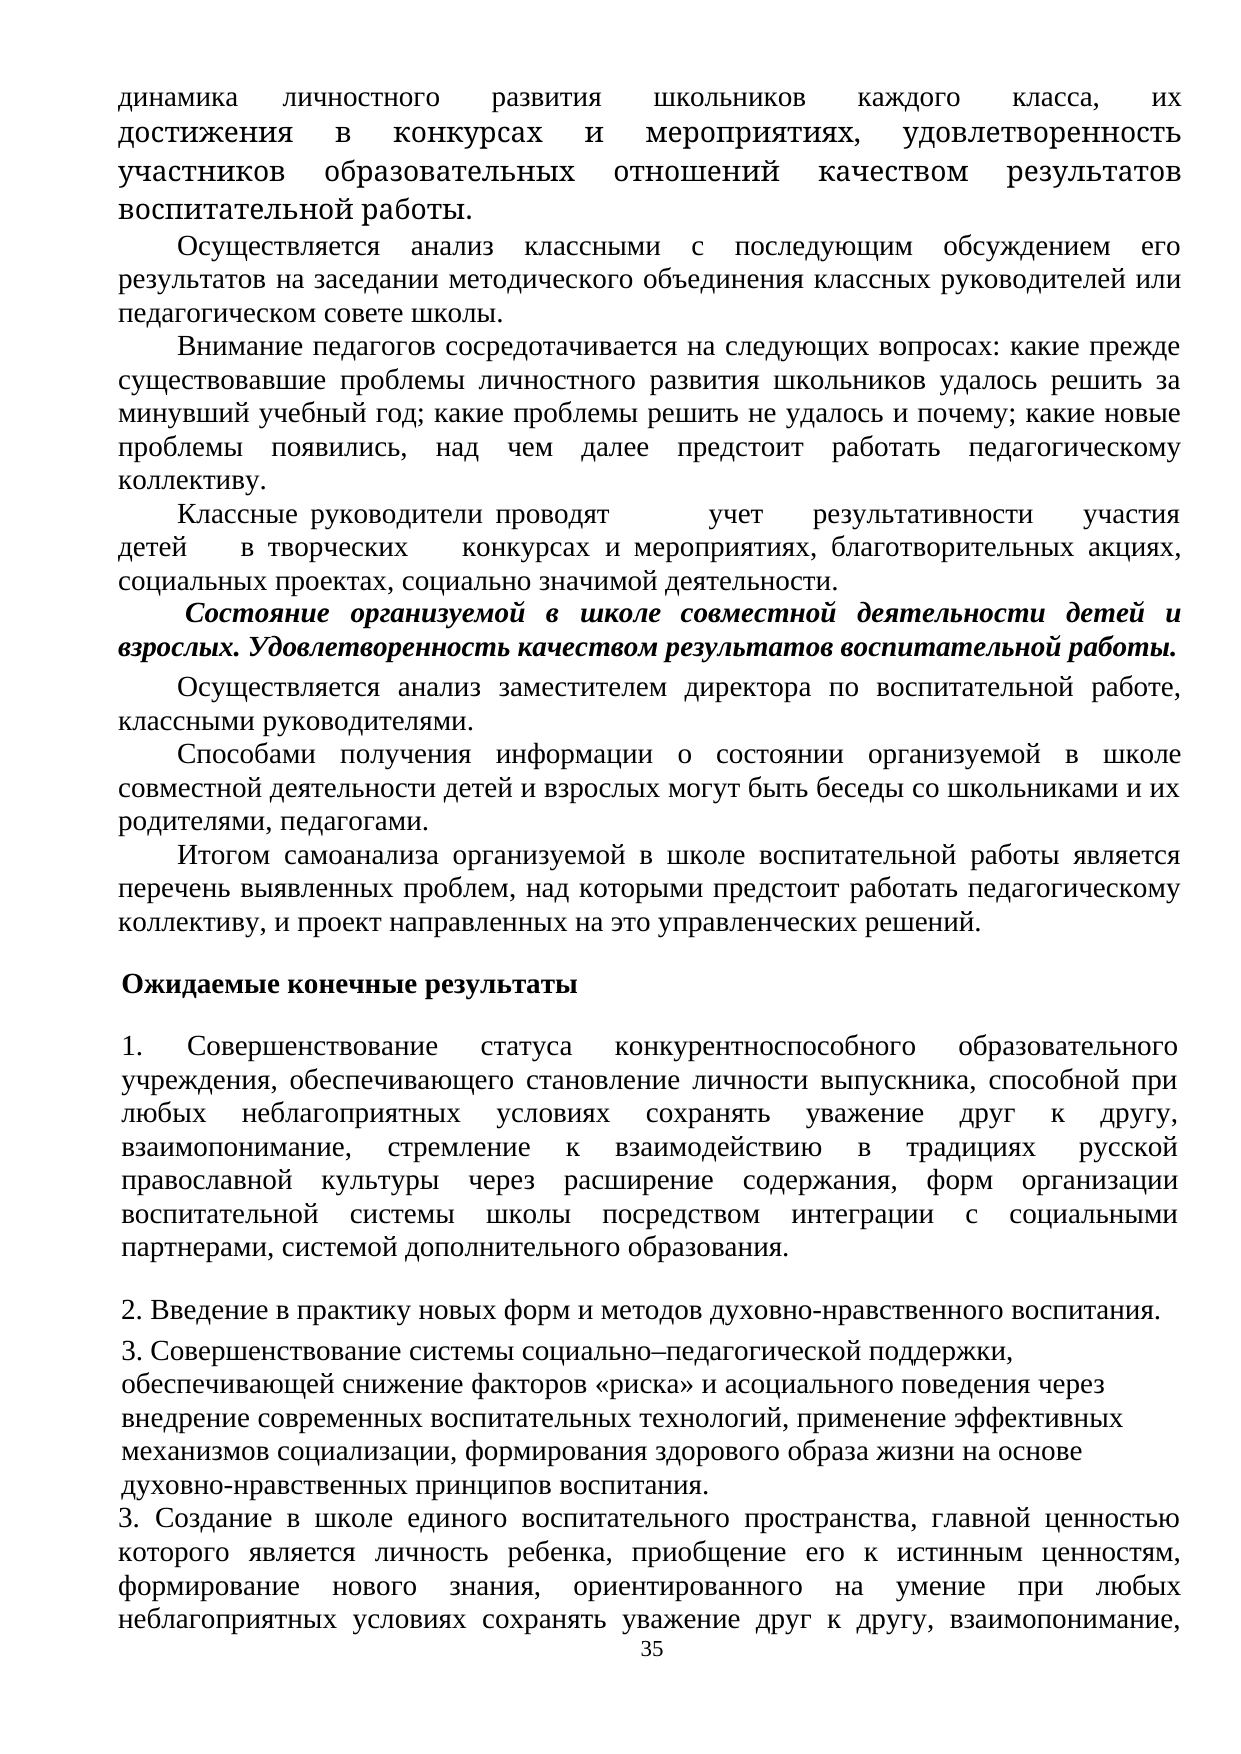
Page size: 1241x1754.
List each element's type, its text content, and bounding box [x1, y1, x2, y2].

text Итогом самоанализа организуемой в школе воспитательной работы является перечень выявленных проблем, над которыми предстоит работать педагогическому коллективу, и проект направленных на это управленческих решений. [118, 837, 1181, 938]
list 3. Совершенствование системы социально–педагогической поддержки, обеспечивающей снижение факторов «риска» и асоциального поведения через внедрение современных воспитательных технологий, применение эффективных механизмов социализации, формирования здорового образа жизни на основе духовно-нравственных принципов воспитания. [121, 1333, 1179, 1501]
text Способами получения информации о состоянии организуемой в школе совместной деятельности детей и взрослых могут быть беседы со школьниками и их родителями, педагогами. [118, 736, 1182, 837]
list Введение в практику новых форм и методов духовно-нравственного воспитания. [121, 1292, 1194, 1326]
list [118, 1501, 1181, 1635]
text Классные руководители проводят учет результативности участия детей в творческих конкурсах и мероприятиях, благотворительных акциях, социальных проектах, социально значимой деятельности. [118, 496, 1182, 597]
text Внимание педагогов сосредотачивается на следующих вопросах: какие прежде существовавшие проблемы личностного развития школьников удалось решить за минувший учебный год; какие проблемы решить не удалось и почему; какие новые проблемы появились, над чем далее предстоит работать педагогическому коллективу. [118, 328, 1182, 496]
text Состояние организуемой в школе совместной деятельности детей и взрослых. Удовлетворенность качеством результатов воспитательной работы. [118, 597, 1181, 662]
list Совершенствование статуса конкурентноспособного образовательного учреждения, обеспечивающего становление личности выпускника, способной при любых неблагоприятных условиях сохранять уважение друг к другу, взаимопонимание, стремление к взаимодействию в традициях русской православной культуры через расширение содержания, форм организации воспитательной системы школы посредством интеграции с социальными партнерами, системой дополнительного образования. [121, 1028, 1178, 1263]
text Осуществляется анализ классными с последующим обсуждением его результатов на заседании методического объединения классных руководителей или педагогическом совете школы. [118, 228, 1182, 328]
text Осуществляется анализ заместителем директора по воспитательной работе, классными руководителями. [118, 669, 1181, 736]
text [118, 79, 1182, 228]
subtitle Ожидаемые конечные результаты [121, 966, 1194, 999]
